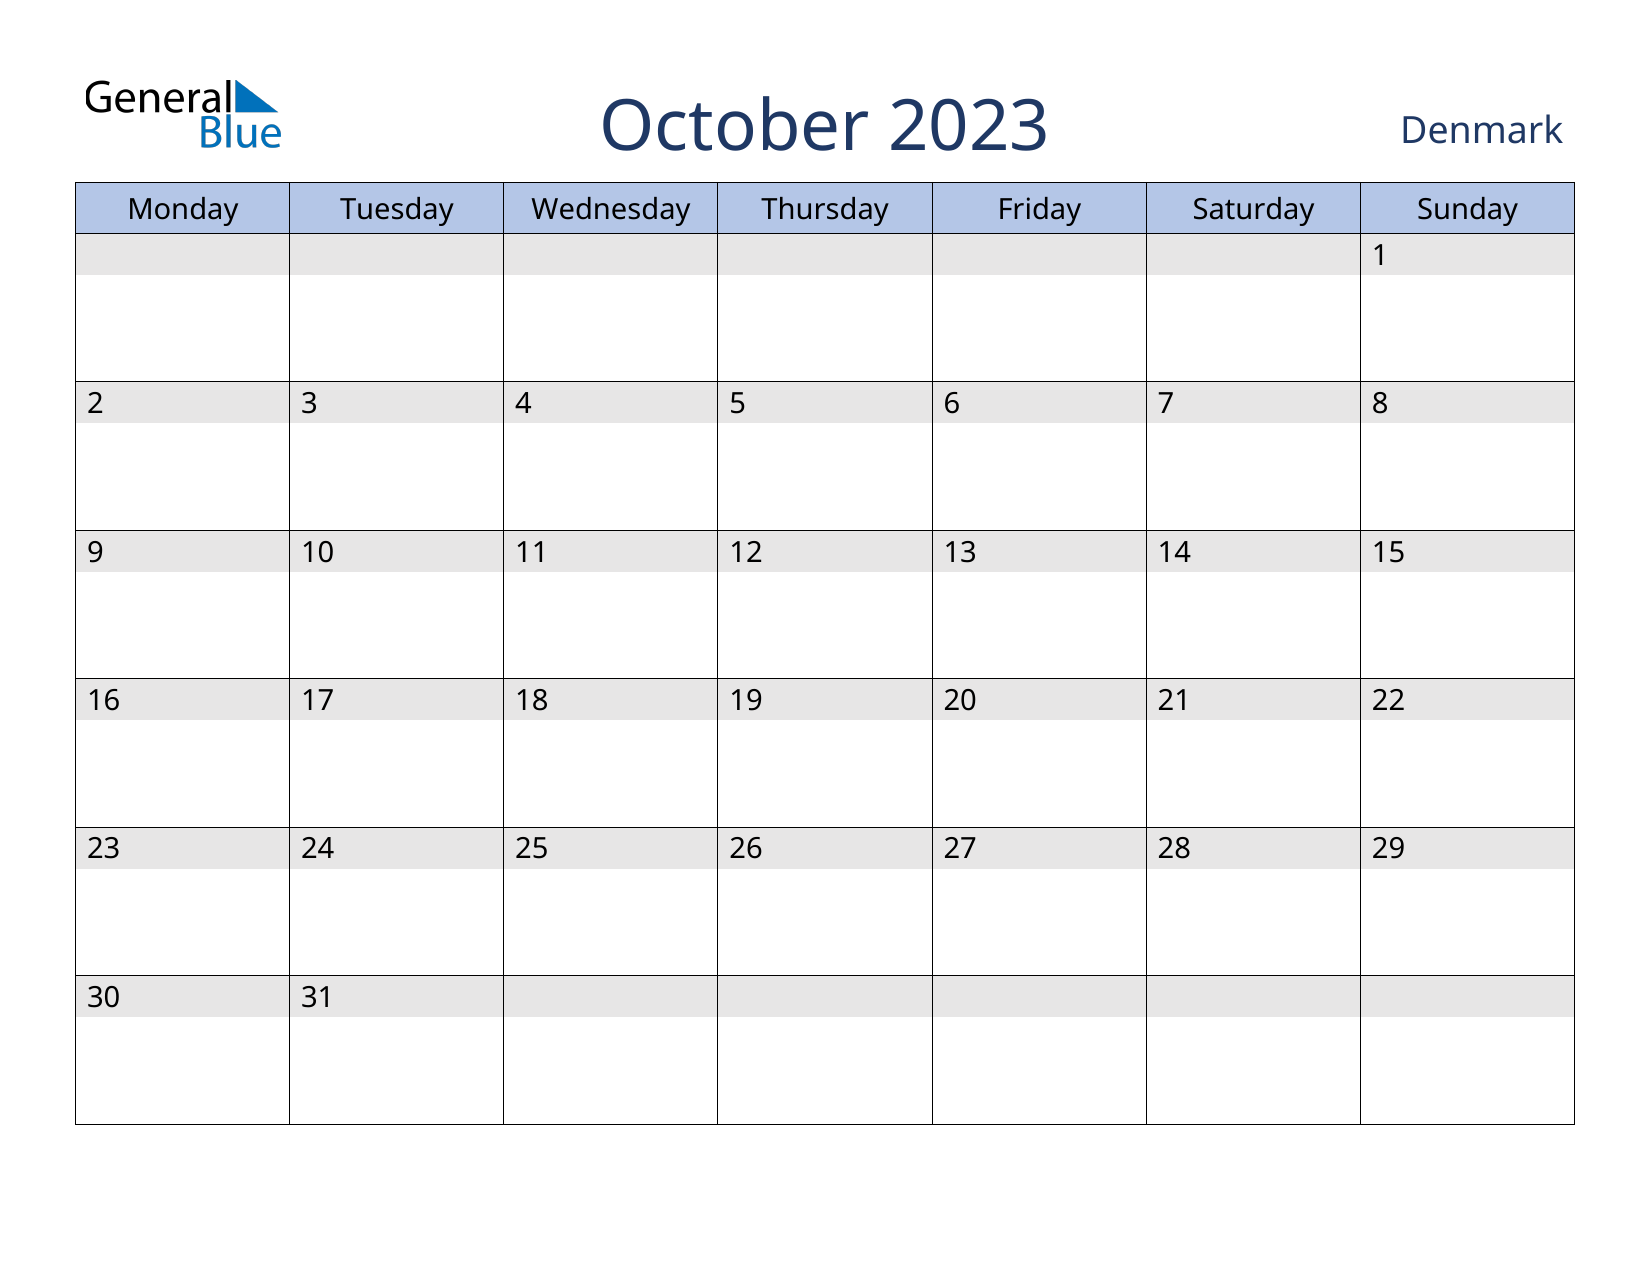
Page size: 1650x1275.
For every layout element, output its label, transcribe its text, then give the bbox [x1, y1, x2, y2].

table_cell Monday [76, 183, 289, 233]
table_cell 30 [76, 976, 289, 1017]
table_cell 8 [1361, 382, 1574, 423]
table_cell [290, 720, 503, 827]
table_cell 16 [76, 679, 289, 720]
table_cell 7 [1147, 382, 1360, 423]
table_cell 6 [933, 382, 1146, 423]
table_cell Tuesday [290, 183, 503, 233]
table_cell 19 [718, 679, 932, 720]
table_cell [718, 1017, 932, 1123]
table_cell 17 [290, 679, 503, 720]
table_cell [290, 869, 503, 975]
table_cell [290, 423, 503, 530]
table_cell 3 [290, 382, 503, 423]
table_cell [718, 720, 932, 827]
table_cell [504, 234, 717, 275]
table_cell [76, 1017, 289, 1123]
table_cell 1 [1361, 234, 1574, 275]
table_header [76, 75, 503, 182]
table_cell [933, 572, 1146, 678]
table_cell 31 [290, 976, 503, 1017]
table_cell 11 [504, 531, 717, 572]
table_cell [718, 234, 932, 275]
table_cell [718, 572, 932, 678]
table_cell Wednesday [504, 183, 717, 233]
table_cell 12 [718, 531, 932, 572]
table_cell Sunday [1361, 183, 1574, 233]
table_cell 20 [933, 679, 1146, 720]
table_cell [76, 275, 289, 381]
table_cell [504, 720, 717, 827]
table_cell [1361, 1017, 1574, 1123]
picture [86, 80, 281, 148]
table_cell [1147, 1017, 1360, 1123]
table_cell 25 [504, 828, 717, 869]
table_cell 9 [76, 531, 289, 572]
table_cell [76, 234, 289, 275]
table_cell [76, 869, 289, 975]
table_cell [933, 1017, 1146, 1123]
table_cell Friday [933, 183, 1146, 233]
table_cell 22 [1361, 679, 1574, 720]
table_cell [1147, 275, 1360, 381]
table_cell [1361, 869, 1574, 975]
table_cell 2 [76, 382, 289, 423]
table_cell [1147, 869, 1360, 975]
table_cell 24 [290, 828, 503, 869]
table_cell [933, 720, 1146, 827]
table_cell 29 [1361, 828, 1574, 869]
table_cell [290, 275, 503, 381]
table_cell [1361, 572, 1574, 678]
table_cell [504, 572, 717, 678]
table_cell [1361, 976, 1574, 1017]
table_cell 23 [76, 828, 289, 869]
table_cell [504, 423, 717, 530]
table_cell Thursday [718, 183, 932, 233]
table_cell [1147, 423, 1360, 530]
table_cell [504, 1017, 717, 1123]
table_cell [933, 275, 1146, 381]
table_cell 27 [933, 828, 1146, 869]
table_cell 5 [718, 382, 932, 423]
table_cell [1147, 572, 1360, 678]
table_cell 14 [1147, 531, 1360, 572]
table_cell [290, 572, 503, 678]
table_cell [933, 869, 1146, 975]
table_cell [76, 572, 289, 678]
table_cell [1147, 234, 1360, 275]
table_cell 4 [504, 382, 717, 423]
table_cell [290, 234, 503, 275]
table_cell 28 [1147, 828, 1360, 869]
table_cell 13 [933, 531, 1146, 572]
table_cell 10 [290, 531, 503, 572]
table_cell [76, 423, 289, 530]
table_cell [933, 976, 1146, 1017]
table_cell [718, 275, 932, 381]
table_cell [504, 976, 717, 1017]
table_cell [290, 1017, 503, 1123]
table_cell [718, 869, 932, 975]
table_header October 2023 [504, 75, 1146, 182]
table_header Denmark [1146, 75, 1574, 182]
table_cell [933, 234, 1146, 275]
table_cell [1361, 720, 1574, 827]
table_cell [933, 423, 1146, 530]
table_cell 18 [504, 679, 717, 720]
table_cell [1147, 976, 1360, 1017]
table_cell [76, 720, 289, 827]
table_cell [1361, 275, 1574, 381]
table_cell 15 [1361, 531, 1574, 572]
table_cell [504, 275, 717, 381]
table_cell Saturday [1147, 183, 1360, 233]
table_cell 21 [1147, 679, 1360, 720]
table_cell [718, 423, 932, 530]
table_cell 26 [718, 828, 932, 869]
table_cell [1147, 720, 1360, 827]
table_cell [1361, 423, 1574, 530]
table_cell [504, 869, 717, 975]
table_cell [718, 976, 932, 1017]
